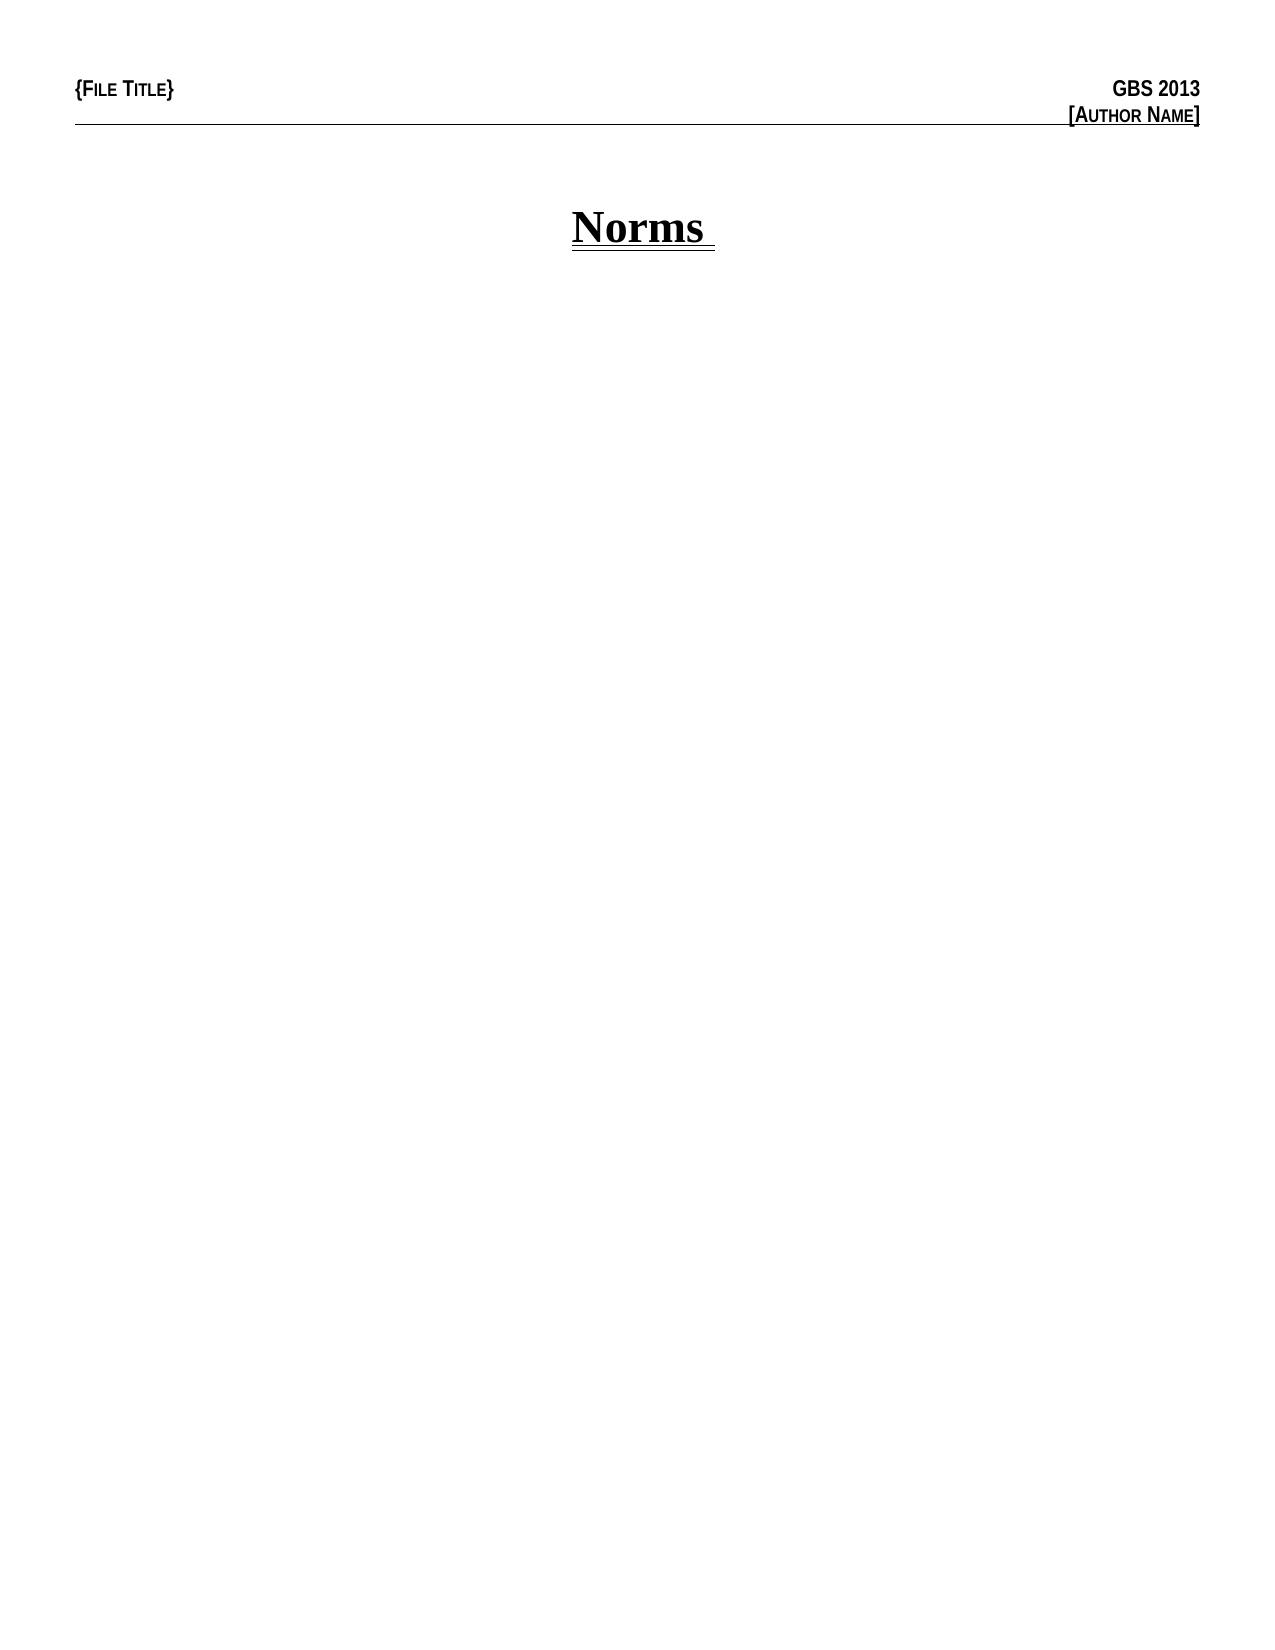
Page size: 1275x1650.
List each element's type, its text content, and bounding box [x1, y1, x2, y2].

subtitle Norms [150, 200, 1125, 253]
